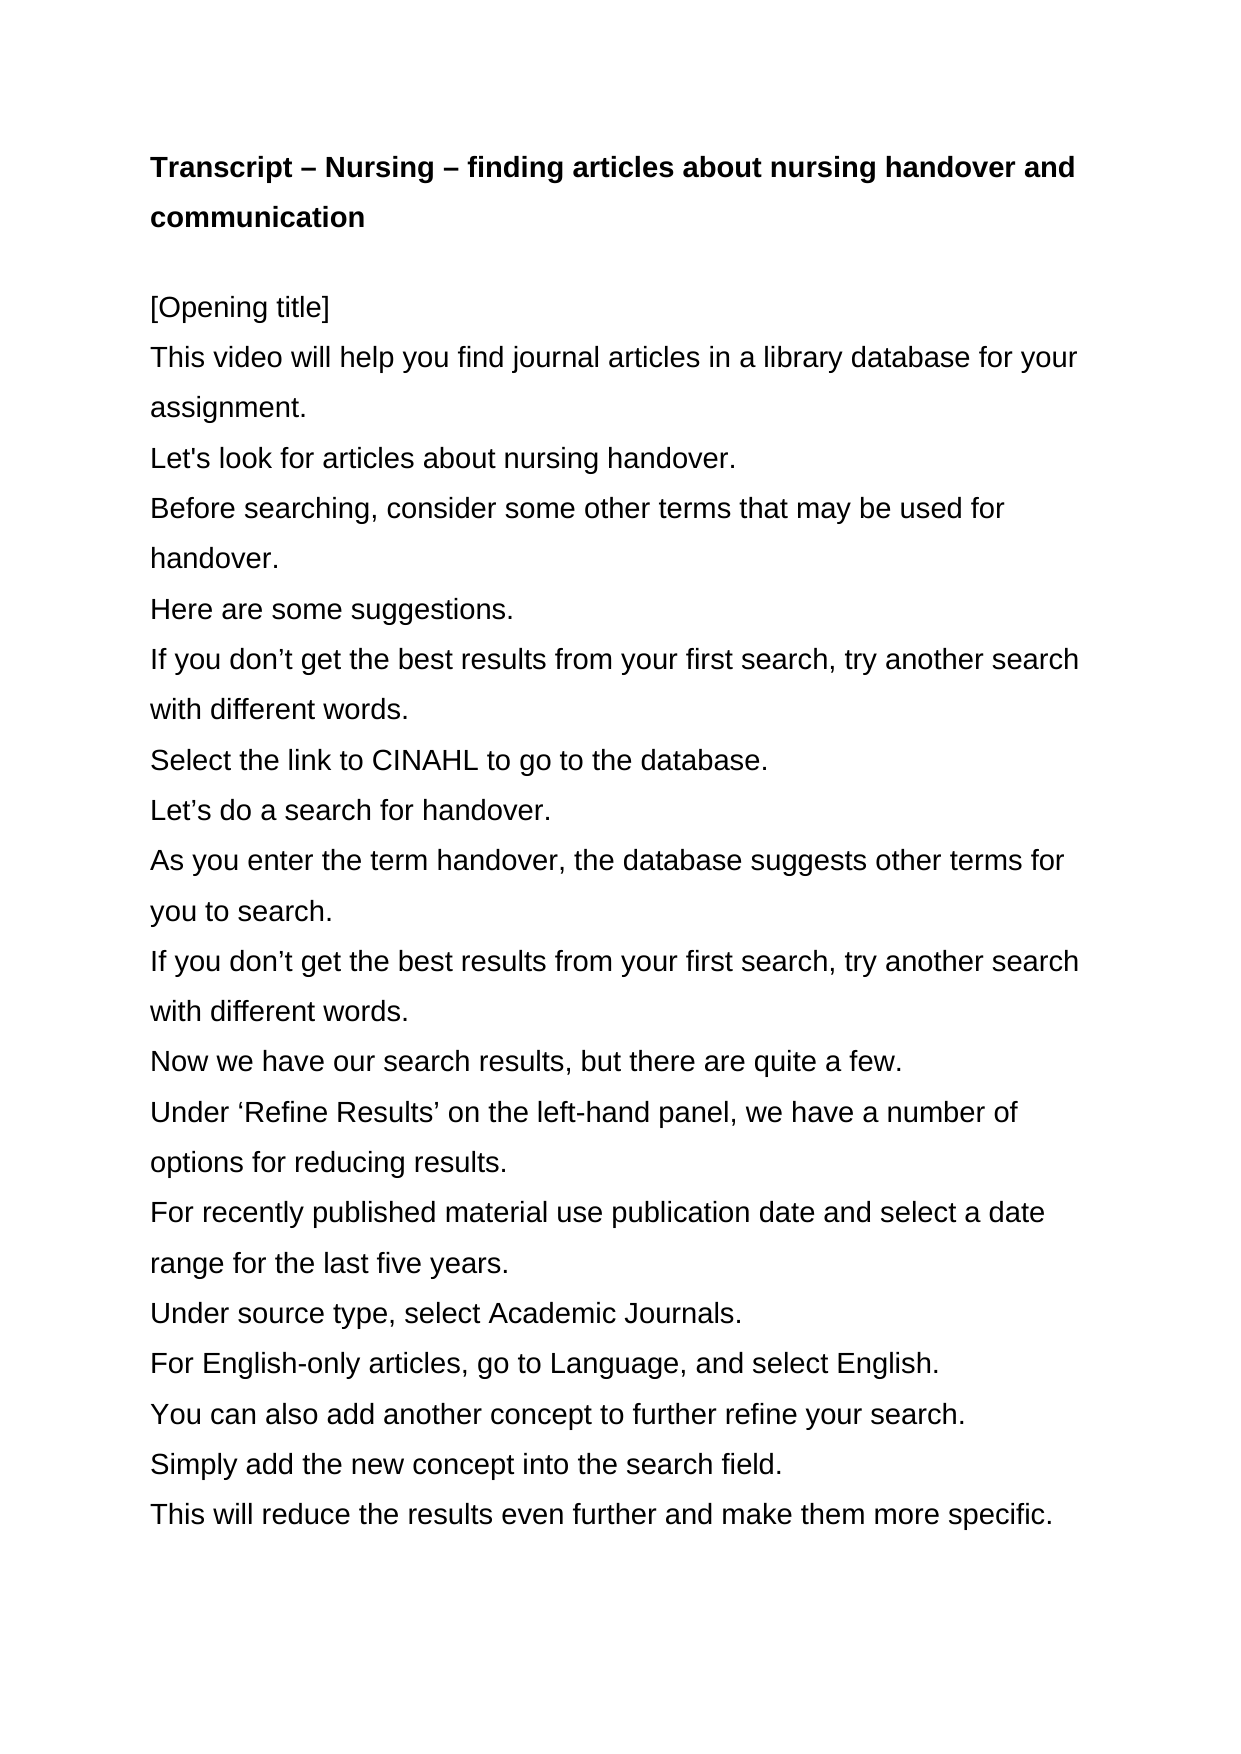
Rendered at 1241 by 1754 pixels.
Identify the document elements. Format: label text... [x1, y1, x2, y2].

text This video will help you find journal articles in a library database for your assignment. [150, 340, 1090, 424]
text You can also add another concept to further refine your search. [150, 1397, 1090, 1430]
text [Opening title] [150, 290, 1090, 323]
text Here are some suggestions. [150, 592, 1090, 625]
text Now we have our search results, but there are quite a few. [150, 1044, 1090, 1078]
text Transcript – Nursing – finding articles about nursing handover and communication [150, 150, 1090, 276]
text Simply add the new concept into the search field. [150, 1447, 1090, 1481]
text Let's look for articles about nursing handover. [150, 441, 1090, 474]
text For English-only articles, go to Language, and select English. [150, 1346, 1090, 1380]
text Before searching, consider some other terms that may be used for handover. [150, 491, 1090, 575]
text Select the link to CINAHL to go to the database. [150, 743, 1090, 776]
text If you don’t get the best results from your first search, try another search with different words. [150, 642, 1090, 726]
text Let’s do a search for handover. [150, 793, 1090, 826]
text This will reduce the results even further and make them more specific. [150, 1497, 1090, 1531]
text Under source type, select Academic Journals. [150, 1296, 1090, 1329]
text If you don’t get the best results from your first search, try another search with different words. [150, 944, 1090, 1028]
text As you enter the term handover, the database suggests other terms for you to search. [150, 843, 1090, 927]
text For recently published material use publication date and select a date range for the last five years. [150, 1195, 1090, 1279]
text Under ‘Refine Results’ on the left-hand panel, we have a number of options for reducing results. [150, 1095, 1090, 1179]
